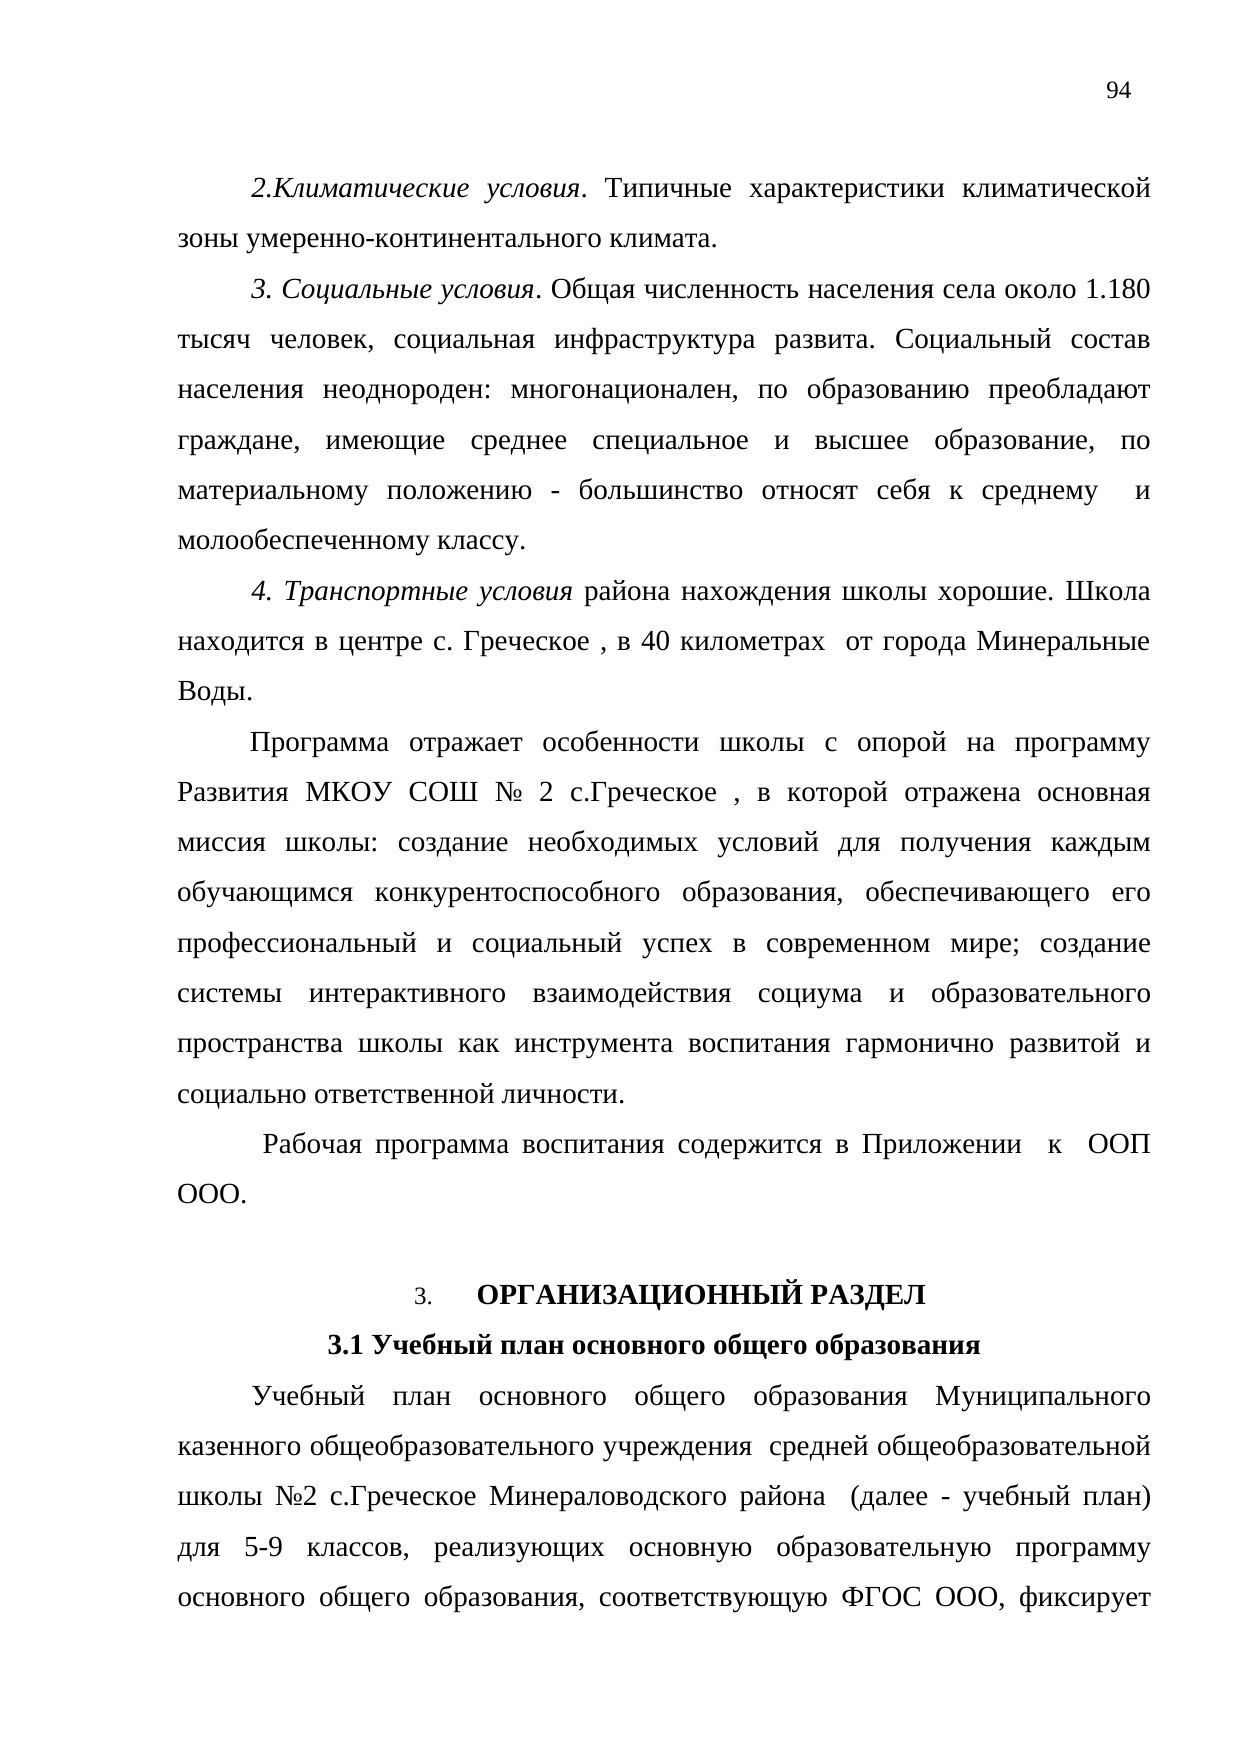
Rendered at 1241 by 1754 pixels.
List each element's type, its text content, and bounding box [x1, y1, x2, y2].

subtitle ОРГАНИЗАЦИОННЫЙ РАЗДЕЛ [188, 1277, 1152, 1311]
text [177, 1378, 1152, 1612]
text Программа отражает особенности школы с опорой на программу Развития МКОУ СОШ № 2 с.Греческое , в которой отражена основная миссия школы: создание необходимых условий для получения каждым обучающимся конкурентоспособного образования, обеспечивающего его профессиональный и социальный успех в современном мире; создание системы интерактивного взаимодействия социума и образовательного пространства школы как инструмента воспитания гармонично развитой и социально ответственной личности. [177, 724, 1152, 1109]
text 3. Социальные условия. Общая численность населения села около 1.180 тысяч человек, социальная инфраструктура развита. Социальный состав населения неоднороден: многонационален, по образованию преобладают граждане, имеющие среднее специальное и высшее образование, по материальному положению - большинство относят себя к среднему и молообеспеченному классу. [177, 271, 1152, 556]
subtitle 3.1 Учебный план основного общего образования [177, 1327, 1131, 1361]
text Рабочая программа воспитания содержится в Приложении к ООП ООО. [177, 1126, 1152, 1210]
text 4. Транспортные условия района нахождения школы хорошие. Школа находится в центре с. Греческое , в 40 километрах от города Минеральные Воды. [177, 573, 1152, 707]
text 2.Климатические условия. Типичные характеристики климатической зоны умеренно-континентального климата. [177, 170, 1152, 254]
